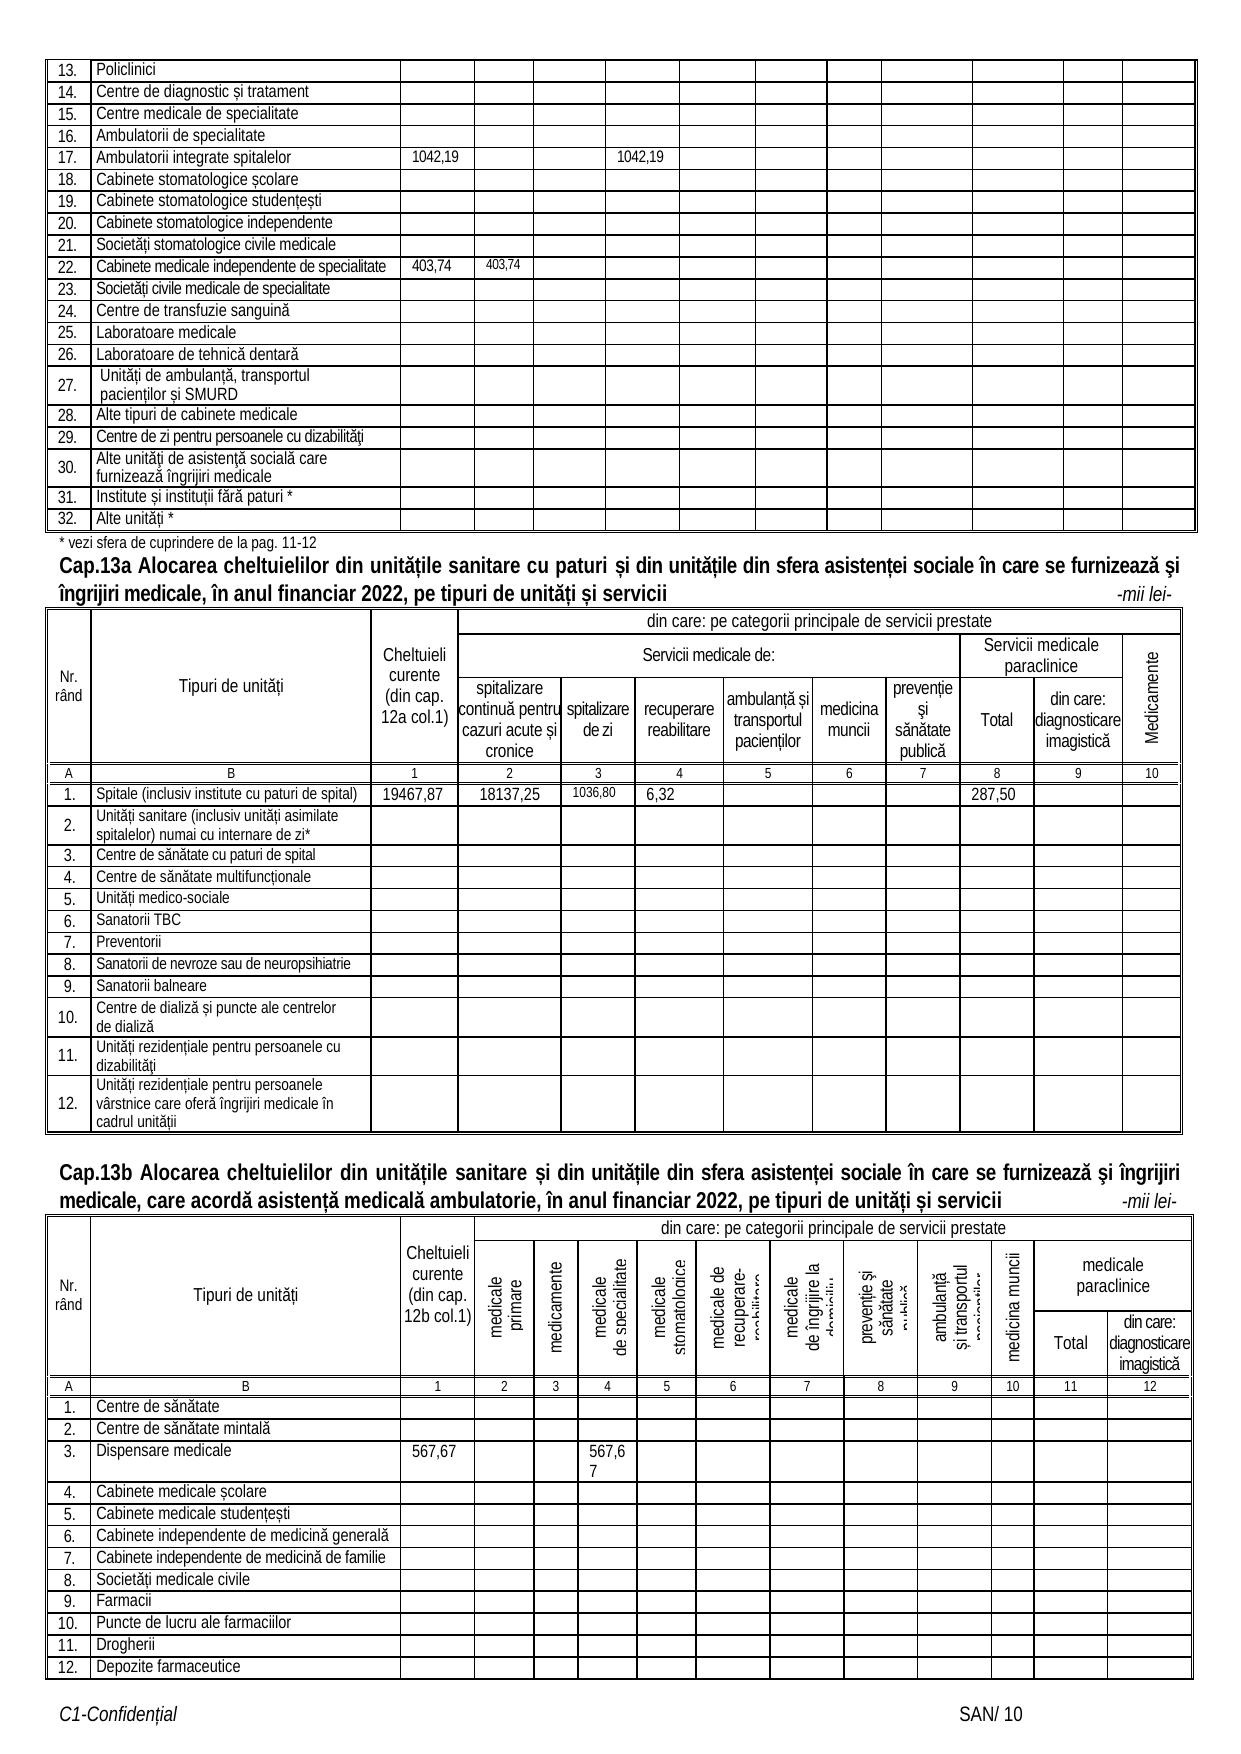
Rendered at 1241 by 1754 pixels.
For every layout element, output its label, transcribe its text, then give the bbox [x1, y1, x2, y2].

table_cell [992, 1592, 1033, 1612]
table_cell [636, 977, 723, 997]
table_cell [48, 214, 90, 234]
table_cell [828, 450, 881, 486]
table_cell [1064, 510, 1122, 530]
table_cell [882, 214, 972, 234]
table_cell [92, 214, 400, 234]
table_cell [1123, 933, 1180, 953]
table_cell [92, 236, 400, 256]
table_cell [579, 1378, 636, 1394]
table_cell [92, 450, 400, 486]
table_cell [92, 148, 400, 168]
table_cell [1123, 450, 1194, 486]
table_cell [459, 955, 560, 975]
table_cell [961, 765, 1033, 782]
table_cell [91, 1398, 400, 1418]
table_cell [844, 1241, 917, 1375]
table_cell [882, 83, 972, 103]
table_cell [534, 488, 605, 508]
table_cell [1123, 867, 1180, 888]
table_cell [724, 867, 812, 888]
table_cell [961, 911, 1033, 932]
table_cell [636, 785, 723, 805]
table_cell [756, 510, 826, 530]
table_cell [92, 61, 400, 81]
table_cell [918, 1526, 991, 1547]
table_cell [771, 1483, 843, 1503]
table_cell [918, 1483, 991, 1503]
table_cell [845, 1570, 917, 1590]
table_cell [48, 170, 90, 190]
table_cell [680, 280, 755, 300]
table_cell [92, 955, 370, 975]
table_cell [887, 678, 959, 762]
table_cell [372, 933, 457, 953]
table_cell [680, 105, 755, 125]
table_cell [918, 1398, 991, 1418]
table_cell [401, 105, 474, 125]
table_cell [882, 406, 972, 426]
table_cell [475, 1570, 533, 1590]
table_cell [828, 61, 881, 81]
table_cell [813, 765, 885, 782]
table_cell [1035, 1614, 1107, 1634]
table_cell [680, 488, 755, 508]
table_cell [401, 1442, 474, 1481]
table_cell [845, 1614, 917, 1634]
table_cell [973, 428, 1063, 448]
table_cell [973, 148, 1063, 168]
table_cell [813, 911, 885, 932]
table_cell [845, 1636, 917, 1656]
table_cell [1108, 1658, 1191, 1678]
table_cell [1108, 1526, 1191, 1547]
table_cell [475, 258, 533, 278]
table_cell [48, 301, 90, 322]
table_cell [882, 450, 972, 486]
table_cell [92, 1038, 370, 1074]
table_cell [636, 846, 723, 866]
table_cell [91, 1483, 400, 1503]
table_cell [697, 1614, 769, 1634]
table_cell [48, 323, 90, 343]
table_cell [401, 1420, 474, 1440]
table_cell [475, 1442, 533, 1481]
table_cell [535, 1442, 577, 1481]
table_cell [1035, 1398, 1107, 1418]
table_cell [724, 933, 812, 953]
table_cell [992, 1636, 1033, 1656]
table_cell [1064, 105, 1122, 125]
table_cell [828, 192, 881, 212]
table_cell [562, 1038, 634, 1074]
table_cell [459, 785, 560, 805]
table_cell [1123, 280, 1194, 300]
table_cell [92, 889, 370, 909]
text Cap.13b Alocarea cheltuielilor din unitățile sanitare și din unitățile din sfera asistenței sociale în care se furnizează şi îngrijiri medicale, care acordă asistență medicală ambulatorie, în anul financiar 2022, pe tipuri de unități și servicii -mii lei- [59, 1158, 1181, 1213]
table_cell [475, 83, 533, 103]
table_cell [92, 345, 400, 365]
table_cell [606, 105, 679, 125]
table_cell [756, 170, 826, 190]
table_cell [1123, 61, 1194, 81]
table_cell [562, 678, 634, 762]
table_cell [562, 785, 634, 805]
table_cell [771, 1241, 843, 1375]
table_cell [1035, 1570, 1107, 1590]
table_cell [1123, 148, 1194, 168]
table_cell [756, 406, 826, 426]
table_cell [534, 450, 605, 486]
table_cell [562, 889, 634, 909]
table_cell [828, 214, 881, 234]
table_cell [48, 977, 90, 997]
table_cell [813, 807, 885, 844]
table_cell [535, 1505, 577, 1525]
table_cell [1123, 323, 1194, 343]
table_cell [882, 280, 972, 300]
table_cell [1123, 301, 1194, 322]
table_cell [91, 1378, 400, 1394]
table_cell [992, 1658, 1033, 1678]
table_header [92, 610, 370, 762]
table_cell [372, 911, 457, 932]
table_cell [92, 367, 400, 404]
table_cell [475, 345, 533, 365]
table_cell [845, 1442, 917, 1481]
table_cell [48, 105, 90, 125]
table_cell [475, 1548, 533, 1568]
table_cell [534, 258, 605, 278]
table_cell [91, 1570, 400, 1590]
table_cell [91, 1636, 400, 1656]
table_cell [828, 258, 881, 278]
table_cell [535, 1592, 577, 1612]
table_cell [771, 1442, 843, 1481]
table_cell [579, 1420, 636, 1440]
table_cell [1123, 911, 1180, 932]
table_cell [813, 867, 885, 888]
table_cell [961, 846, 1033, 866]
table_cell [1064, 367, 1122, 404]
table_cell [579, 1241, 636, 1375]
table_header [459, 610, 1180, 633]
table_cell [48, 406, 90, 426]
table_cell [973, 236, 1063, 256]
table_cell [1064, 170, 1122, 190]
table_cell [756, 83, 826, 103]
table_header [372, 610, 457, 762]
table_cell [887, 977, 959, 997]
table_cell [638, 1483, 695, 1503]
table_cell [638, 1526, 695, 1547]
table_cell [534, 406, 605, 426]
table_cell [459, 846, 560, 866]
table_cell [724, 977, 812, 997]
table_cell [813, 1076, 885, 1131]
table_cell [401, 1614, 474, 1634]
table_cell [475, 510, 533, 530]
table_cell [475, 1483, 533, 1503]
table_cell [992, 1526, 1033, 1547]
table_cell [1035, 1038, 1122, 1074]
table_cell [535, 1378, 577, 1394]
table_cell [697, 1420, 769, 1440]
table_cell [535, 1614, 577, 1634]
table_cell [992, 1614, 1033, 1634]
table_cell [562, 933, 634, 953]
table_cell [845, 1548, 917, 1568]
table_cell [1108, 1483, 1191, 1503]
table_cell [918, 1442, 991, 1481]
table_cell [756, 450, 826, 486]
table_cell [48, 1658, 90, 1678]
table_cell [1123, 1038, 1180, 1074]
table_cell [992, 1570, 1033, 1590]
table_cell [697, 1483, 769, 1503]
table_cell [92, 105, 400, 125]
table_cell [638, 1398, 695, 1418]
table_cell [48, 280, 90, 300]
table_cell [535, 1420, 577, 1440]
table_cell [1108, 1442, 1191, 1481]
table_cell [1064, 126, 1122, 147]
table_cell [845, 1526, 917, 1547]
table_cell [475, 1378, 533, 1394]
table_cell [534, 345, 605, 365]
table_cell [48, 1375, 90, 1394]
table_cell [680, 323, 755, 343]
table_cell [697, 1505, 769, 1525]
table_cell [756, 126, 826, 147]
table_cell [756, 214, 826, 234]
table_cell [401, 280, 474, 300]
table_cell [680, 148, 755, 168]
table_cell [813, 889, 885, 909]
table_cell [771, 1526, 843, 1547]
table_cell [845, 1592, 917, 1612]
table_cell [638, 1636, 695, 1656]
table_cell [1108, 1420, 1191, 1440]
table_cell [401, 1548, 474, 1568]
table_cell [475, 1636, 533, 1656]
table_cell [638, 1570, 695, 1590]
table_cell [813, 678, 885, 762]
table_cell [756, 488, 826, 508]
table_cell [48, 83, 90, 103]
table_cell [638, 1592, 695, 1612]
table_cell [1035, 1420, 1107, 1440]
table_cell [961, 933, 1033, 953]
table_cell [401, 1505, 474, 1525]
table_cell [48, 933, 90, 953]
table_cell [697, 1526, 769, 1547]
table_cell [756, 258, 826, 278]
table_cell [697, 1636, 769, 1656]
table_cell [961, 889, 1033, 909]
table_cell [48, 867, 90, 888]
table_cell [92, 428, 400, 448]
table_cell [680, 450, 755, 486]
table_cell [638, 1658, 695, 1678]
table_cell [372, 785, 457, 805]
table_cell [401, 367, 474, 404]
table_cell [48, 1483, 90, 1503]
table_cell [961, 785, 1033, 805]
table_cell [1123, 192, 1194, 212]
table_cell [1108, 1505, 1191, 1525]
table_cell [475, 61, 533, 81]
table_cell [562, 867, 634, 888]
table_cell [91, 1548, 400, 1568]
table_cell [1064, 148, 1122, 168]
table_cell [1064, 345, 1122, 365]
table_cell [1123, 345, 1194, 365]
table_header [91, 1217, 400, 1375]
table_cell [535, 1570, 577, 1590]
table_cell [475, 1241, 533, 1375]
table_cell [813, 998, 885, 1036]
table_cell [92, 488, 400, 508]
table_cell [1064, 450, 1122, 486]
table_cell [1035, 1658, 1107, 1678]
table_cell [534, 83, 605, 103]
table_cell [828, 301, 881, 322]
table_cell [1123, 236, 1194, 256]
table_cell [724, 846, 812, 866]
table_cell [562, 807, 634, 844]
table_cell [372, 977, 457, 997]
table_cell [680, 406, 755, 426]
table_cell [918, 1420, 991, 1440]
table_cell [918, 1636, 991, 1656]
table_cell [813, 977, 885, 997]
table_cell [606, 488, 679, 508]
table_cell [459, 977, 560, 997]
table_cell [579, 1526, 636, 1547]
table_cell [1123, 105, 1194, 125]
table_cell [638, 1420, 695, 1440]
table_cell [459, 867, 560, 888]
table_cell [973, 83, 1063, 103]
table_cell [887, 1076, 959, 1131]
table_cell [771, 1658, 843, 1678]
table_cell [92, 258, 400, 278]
text Cap.13a Alocarea cheltuielilor din unitățile sanitare cu paturi și din unitățile din sfera asistenței sociale în care se furnizează şi îngrijiri medicale, în anul financiar 2022, pe tipuri de unități și servicii -mii lei- [59, 552, 1181, 607]
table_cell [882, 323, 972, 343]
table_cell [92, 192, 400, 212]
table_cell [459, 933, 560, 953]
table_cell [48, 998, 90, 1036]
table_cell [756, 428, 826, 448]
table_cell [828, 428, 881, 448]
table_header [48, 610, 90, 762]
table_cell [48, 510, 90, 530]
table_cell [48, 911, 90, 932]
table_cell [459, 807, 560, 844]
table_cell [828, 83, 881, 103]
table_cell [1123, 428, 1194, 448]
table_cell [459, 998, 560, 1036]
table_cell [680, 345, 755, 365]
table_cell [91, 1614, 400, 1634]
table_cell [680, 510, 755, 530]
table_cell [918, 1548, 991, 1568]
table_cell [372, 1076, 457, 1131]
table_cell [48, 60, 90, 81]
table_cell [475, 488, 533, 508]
text * vezi sfera de cuprindere de la pag. 11-12 [59, 533, 1181, 552]
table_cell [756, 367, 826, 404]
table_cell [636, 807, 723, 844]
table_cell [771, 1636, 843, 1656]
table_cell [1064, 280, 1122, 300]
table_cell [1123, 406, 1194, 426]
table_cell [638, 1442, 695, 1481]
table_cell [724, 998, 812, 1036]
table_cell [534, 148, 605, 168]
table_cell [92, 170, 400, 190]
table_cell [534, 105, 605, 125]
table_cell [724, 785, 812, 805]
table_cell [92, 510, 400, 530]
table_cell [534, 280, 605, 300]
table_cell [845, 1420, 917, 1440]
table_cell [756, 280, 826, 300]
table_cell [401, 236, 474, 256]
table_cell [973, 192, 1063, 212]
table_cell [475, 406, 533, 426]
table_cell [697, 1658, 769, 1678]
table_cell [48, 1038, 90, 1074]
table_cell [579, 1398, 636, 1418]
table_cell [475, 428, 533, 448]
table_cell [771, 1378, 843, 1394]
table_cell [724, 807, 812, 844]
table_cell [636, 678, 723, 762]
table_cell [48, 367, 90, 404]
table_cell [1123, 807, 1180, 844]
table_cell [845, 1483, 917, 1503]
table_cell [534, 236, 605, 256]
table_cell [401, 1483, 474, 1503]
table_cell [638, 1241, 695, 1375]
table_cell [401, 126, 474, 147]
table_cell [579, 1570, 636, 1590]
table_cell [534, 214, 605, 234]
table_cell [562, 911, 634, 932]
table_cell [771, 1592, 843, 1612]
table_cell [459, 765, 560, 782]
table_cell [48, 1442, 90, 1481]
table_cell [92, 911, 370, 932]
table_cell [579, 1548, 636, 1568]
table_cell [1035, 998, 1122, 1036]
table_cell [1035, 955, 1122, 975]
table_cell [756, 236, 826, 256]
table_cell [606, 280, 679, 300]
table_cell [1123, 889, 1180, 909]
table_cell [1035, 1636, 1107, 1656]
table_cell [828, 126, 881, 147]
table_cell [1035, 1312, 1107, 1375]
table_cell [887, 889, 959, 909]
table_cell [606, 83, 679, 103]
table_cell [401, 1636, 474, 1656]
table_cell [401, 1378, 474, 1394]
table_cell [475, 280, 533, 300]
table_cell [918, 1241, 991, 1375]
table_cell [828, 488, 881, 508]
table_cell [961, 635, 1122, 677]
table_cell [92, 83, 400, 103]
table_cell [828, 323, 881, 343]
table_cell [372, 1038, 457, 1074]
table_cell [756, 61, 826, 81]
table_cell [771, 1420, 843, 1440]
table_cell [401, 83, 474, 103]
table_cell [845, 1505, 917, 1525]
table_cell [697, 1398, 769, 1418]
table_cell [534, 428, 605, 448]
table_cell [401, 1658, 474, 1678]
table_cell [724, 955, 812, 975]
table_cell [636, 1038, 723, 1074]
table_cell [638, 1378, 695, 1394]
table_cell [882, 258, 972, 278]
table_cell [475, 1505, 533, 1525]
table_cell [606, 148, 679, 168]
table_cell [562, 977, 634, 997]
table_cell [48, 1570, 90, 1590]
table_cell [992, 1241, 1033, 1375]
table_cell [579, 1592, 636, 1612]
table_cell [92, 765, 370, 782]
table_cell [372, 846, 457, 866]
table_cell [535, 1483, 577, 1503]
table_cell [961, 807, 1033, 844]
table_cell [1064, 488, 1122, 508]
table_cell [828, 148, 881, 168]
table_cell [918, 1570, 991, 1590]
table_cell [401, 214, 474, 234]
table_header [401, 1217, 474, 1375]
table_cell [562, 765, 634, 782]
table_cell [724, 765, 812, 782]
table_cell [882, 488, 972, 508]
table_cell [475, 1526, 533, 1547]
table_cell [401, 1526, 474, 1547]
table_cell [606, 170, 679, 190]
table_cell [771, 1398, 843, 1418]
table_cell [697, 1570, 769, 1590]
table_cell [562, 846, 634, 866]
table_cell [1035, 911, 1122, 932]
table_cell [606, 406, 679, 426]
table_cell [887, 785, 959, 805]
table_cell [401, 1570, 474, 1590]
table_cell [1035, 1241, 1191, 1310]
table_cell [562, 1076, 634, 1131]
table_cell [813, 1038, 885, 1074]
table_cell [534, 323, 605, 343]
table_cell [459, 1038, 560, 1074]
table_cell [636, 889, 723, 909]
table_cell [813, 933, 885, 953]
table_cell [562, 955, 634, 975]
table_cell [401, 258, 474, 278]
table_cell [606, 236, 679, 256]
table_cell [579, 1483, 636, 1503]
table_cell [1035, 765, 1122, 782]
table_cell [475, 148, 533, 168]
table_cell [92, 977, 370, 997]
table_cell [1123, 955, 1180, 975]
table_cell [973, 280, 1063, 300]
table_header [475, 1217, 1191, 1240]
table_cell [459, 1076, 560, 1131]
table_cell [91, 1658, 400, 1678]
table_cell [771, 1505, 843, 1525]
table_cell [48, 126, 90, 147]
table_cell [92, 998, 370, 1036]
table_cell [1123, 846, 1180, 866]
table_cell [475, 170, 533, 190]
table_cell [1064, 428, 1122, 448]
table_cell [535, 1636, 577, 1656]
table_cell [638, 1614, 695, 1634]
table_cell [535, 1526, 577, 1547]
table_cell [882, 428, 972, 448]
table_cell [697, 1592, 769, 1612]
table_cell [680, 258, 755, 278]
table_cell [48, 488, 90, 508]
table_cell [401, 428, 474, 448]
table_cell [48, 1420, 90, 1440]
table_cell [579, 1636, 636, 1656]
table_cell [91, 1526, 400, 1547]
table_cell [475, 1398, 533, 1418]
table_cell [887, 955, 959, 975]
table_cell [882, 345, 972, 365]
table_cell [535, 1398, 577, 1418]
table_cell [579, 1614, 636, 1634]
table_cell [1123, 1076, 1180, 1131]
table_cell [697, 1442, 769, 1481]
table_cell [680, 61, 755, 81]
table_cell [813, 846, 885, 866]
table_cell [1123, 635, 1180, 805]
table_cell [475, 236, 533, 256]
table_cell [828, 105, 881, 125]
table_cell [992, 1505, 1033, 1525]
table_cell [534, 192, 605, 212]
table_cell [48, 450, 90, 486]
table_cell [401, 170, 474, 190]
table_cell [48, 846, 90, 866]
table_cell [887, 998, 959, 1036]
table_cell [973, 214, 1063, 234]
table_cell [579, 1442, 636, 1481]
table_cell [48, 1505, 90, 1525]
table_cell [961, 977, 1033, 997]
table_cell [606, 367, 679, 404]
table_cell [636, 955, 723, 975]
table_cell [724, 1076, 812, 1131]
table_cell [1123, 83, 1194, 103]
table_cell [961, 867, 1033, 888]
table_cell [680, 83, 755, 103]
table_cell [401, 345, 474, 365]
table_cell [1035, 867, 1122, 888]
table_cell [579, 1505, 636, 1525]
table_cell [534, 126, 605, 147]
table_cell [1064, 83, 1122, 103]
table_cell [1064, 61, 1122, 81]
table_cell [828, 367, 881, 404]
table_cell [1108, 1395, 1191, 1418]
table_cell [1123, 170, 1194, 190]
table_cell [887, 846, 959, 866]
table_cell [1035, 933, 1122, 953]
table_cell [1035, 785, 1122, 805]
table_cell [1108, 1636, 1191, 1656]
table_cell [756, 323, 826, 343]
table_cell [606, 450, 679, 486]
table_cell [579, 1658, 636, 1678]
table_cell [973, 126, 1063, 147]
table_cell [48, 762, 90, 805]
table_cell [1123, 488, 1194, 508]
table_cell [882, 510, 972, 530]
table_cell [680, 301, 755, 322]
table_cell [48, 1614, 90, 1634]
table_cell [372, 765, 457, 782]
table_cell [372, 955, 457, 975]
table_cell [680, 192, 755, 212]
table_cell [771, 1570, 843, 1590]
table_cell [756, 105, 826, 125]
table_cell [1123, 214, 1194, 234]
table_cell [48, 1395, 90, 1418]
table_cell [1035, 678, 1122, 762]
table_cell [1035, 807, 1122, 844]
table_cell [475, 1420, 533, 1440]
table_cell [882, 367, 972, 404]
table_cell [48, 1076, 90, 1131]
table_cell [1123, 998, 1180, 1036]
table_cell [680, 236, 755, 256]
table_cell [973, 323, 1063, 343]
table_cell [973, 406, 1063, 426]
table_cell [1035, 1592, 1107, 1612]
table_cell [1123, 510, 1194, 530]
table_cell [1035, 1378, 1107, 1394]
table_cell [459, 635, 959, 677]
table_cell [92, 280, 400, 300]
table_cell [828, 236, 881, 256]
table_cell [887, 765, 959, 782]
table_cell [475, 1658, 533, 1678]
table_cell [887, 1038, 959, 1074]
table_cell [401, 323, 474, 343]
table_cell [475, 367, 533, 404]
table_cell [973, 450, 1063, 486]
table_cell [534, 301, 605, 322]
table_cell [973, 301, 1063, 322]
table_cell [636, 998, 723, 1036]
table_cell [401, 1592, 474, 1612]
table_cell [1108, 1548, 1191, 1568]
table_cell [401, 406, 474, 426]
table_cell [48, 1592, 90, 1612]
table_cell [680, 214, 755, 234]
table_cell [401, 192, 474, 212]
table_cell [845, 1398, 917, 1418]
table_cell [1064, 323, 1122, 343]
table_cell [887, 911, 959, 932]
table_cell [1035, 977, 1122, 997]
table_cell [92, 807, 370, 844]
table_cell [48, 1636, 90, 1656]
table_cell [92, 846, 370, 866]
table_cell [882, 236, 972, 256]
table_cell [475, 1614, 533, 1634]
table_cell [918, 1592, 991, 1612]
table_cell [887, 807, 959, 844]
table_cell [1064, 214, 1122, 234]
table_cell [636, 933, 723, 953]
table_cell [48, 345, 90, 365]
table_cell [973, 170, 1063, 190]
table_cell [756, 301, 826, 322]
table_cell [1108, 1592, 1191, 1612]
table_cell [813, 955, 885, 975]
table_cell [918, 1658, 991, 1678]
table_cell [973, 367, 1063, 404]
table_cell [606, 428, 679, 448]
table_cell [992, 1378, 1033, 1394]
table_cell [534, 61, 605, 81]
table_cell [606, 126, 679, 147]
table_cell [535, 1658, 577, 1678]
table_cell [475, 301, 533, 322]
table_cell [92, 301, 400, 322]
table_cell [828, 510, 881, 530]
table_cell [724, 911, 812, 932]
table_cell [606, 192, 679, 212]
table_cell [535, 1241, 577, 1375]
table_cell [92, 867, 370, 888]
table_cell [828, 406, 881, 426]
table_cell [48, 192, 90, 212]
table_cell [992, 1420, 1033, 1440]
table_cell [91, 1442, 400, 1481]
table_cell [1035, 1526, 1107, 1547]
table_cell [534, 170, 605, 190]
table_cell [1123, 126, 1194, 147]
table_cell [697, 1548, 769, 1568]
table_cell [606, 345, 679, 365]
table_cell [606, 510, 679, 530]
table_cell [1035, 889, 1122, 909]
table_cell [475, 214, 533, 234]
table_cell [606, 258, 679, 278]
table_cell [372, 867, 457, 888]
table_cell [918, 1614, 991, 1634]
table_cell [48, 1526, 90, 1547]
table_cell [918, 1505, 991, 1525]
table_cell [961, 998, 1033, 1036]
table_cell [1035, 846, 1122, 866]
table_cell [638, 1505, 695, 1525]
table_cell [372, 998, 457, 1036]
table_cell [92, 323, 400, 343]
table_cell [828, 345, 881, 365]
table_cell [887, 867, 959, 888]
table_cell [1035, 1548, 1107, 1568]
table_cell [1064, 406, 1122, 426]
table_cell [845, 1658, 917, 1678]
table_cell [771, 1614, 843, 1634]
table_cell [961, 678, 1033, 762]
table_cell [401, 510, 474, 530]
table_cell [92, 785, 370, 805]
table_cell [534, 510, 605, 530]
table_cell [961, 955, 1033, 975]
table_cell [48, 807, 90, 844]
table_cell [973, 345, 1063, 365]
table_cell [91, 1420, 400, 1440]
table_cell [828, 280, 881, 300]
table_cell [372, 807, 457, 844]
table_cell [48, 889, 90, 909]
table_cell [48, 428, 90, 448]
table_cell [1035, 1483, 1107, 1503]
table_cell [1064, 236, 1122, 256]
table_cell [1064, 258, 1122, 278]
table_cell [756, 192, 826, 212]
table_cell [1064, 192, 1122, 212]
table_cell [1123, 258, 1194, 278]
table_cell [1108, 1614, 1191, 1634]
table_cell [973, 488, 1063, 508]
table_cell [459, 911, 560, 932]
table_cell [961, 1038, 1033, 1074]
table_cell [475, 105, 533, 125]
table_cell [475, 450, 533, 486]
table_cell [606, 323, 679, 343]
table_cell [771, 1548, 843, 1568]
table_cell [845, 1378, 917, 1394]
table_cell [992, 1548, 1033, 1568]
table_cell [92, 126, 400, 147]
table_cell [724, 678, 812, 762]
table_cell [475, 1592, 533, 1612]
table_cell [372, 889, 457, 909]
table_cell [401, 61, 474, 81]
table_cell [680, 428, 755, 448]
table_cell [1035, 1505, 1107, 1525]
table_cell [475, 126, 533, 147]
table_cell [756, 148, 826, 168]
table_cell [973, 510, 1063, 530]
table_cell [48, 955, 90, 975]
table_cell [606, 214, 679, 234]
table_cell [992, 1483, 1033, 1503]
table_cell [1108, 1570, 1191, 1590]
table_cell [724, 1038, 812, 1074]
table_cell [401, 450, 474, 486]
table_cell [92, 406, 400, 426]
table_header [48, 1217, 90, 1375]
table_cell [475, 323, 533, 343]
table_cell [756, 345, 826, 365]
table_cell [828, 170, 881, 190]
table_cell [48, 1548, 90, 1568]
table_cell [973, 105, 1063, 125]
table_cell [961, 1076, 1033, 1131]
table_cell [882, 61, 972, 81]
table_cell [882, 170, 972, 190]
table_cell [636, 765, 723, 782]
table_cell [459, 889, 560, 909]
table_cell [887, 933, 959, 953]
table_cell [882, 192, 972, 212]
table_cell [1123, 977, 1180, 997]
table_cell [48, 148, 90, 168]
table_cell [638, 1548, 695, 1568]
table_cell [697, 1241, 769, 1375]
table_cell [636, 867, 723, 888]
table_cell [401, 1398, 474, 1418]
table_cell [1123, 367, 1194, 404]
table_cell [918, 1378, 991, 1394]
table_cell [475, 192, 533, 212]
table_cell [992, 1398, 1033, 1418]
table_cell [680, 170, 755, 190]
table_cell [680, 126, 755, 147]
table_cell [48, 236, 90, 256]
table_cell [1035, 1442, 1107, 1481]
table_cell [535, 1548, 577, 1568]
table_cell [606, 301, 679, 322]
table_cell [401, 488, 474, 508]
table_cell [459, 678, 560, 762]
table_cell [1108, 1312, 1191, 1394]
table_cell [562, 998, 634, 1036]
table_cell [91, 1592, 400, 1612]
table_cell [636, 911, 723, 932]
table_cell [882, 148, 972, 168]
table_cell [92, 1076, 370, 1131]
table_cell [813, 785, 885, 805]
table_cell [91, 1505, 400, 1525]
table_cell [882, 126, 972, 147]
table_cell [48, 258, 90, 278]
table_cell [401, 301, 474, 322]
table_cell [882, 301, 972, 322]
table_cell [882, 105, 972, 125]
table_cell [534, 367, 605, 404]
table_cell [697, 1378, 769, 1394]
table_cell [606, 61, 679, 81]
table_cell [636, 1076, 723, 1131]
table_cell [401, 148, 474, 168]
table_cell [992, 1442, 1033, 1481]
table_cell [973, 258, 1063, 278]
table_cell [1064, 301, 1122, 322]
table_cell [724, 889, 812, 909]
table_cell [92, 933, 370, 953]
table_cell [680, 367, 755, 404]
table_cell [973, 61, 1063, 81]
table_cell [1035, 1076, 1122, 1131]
